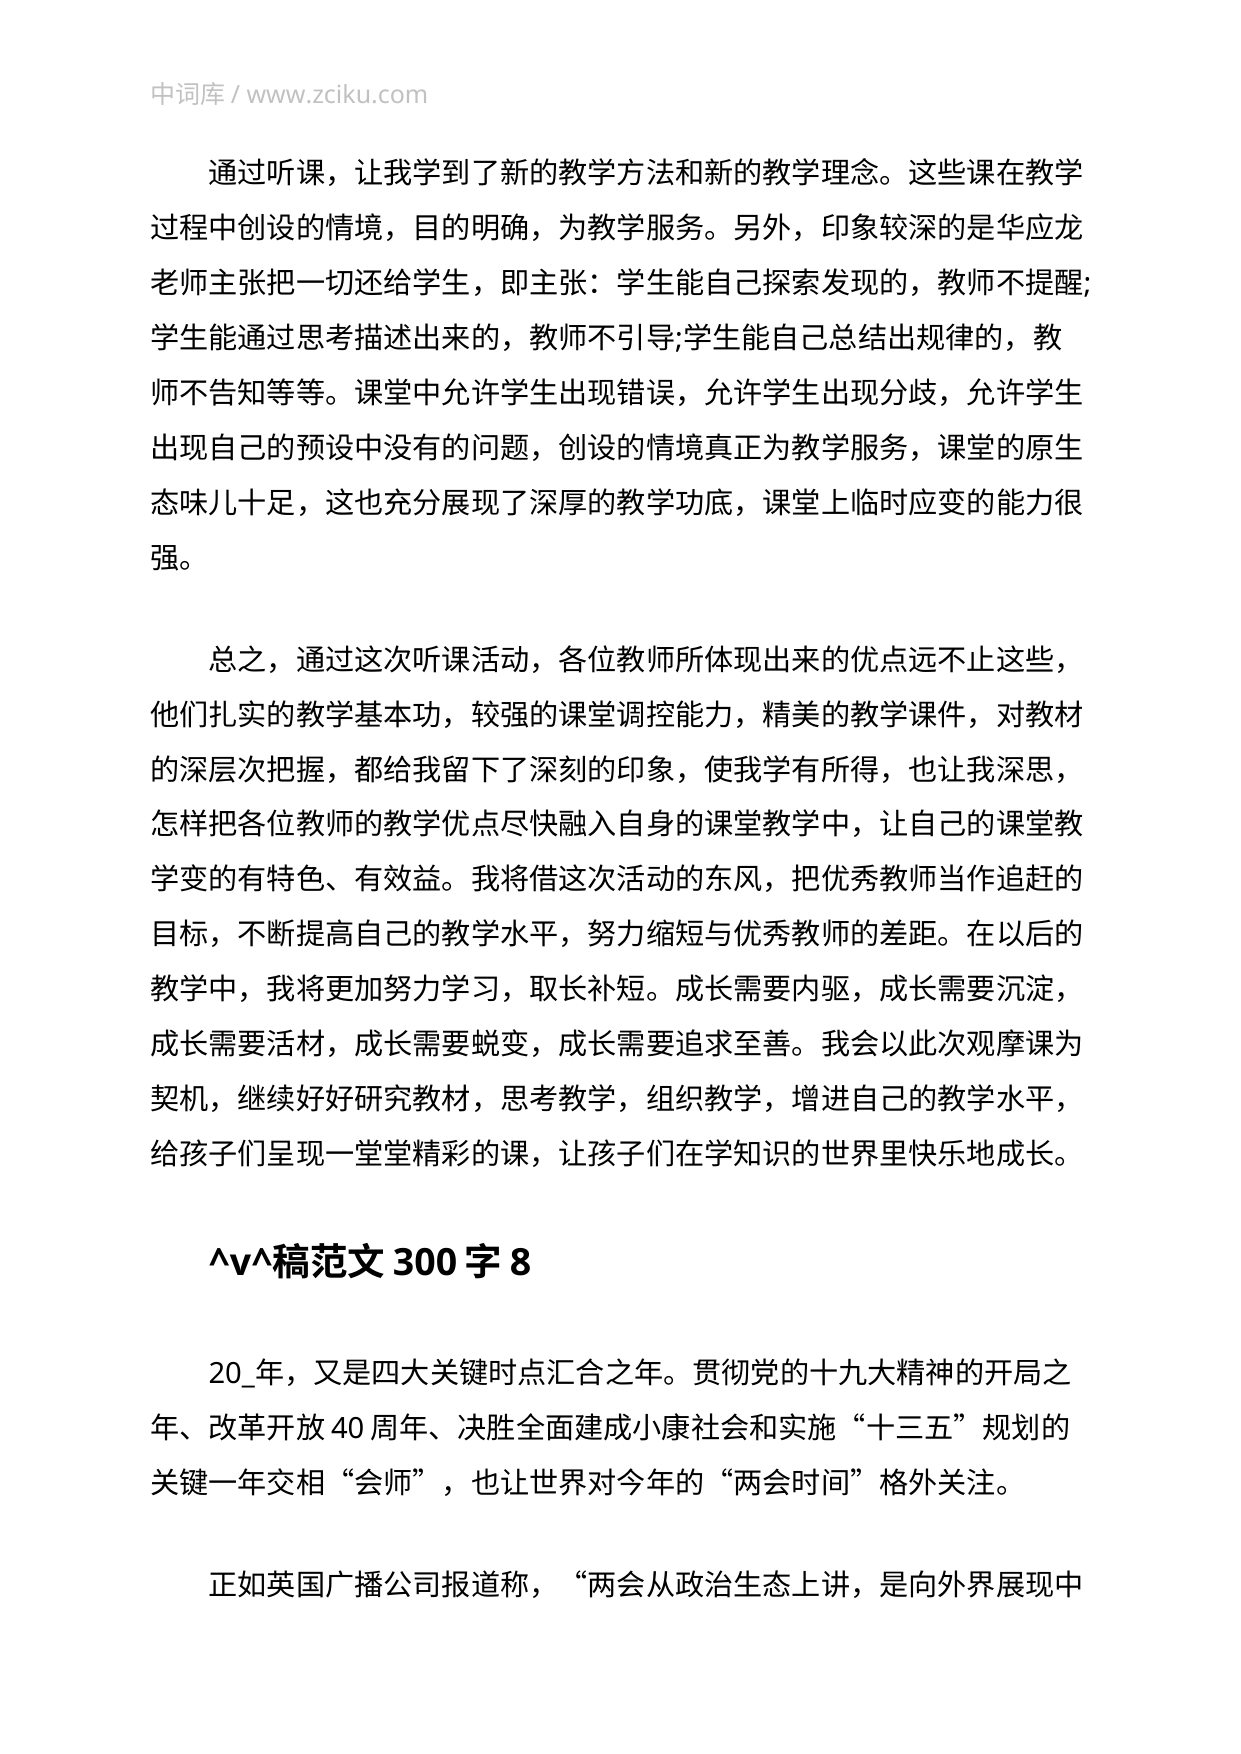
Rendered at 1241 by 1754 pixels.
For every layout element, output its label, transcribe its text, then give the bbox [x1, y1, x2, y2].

text ^v^稿范文300字8 [150, 1232, 1090, 1287]
text 20_年，又是四大关键时点汇合之年。贯彻党的十九大精神的开局之年、改革开放40周年、决胜全面建成小康社会和实施“十三五”规划的关键一年交相“会师”，也让世界对今年的“两会时间”格外关注。 [150, 1350, 1090, 1502]
text 通过听课，让我学到了新的教学方法和新的教学理念。这些课在教学过程中创设的情境，目的明确，为教学服务。另外，印象较深的是华应龙老师主张把一切还给学生，即主张：学生能自己探索发现的，教师不提醒;学生能通过思考描述出来的，教师不引导;学生能自己总结出规律的，教师不告知等等。课堂中允许学生出现错误，允许学生出现分歧，允许学生出现自己的预设中没有的问题，创设的情境真正为教学服务，课堂的原生态味儿十足，这也充分展现了深厚的教学功底，课堂上临时应变的能力很强。 [150, 150, 1090, 577]
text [150, 1561, 1090, 1604]
text 总之，通过这次听课活动，各位教师所体现出来的优点远不止这些，他们扎实的教学基本功，较强的课堂调控能力，精美的教学课件，对教材的深层次把握，都给我留下了深刻的印象，使我学有所得，也让我深思，怎样把各位教师的教学优点尽快融入自身的课堂教学中，让自己的课堂教学变的有特色、有效益。我将借这次活动的东风，把优秀教师当作追赶的目标，不断提高自己的教学水平，努力缩短与优秀教师的差距。在以后的教学中，我将更加努力学习，取长补短。成长需要内驱，成长需要沉淀，成长需要活材，成长需要蜕变，成长需要追求至善。我会以此次观摩课为契机，继续好好研究教材，思考教学，组织教学，增进自己的教学水平，给孩子们呈现一堂堂精彩的课，让孩子们在学知识的世界里快乐地成长。 [150, 636, 1090, 1173]
